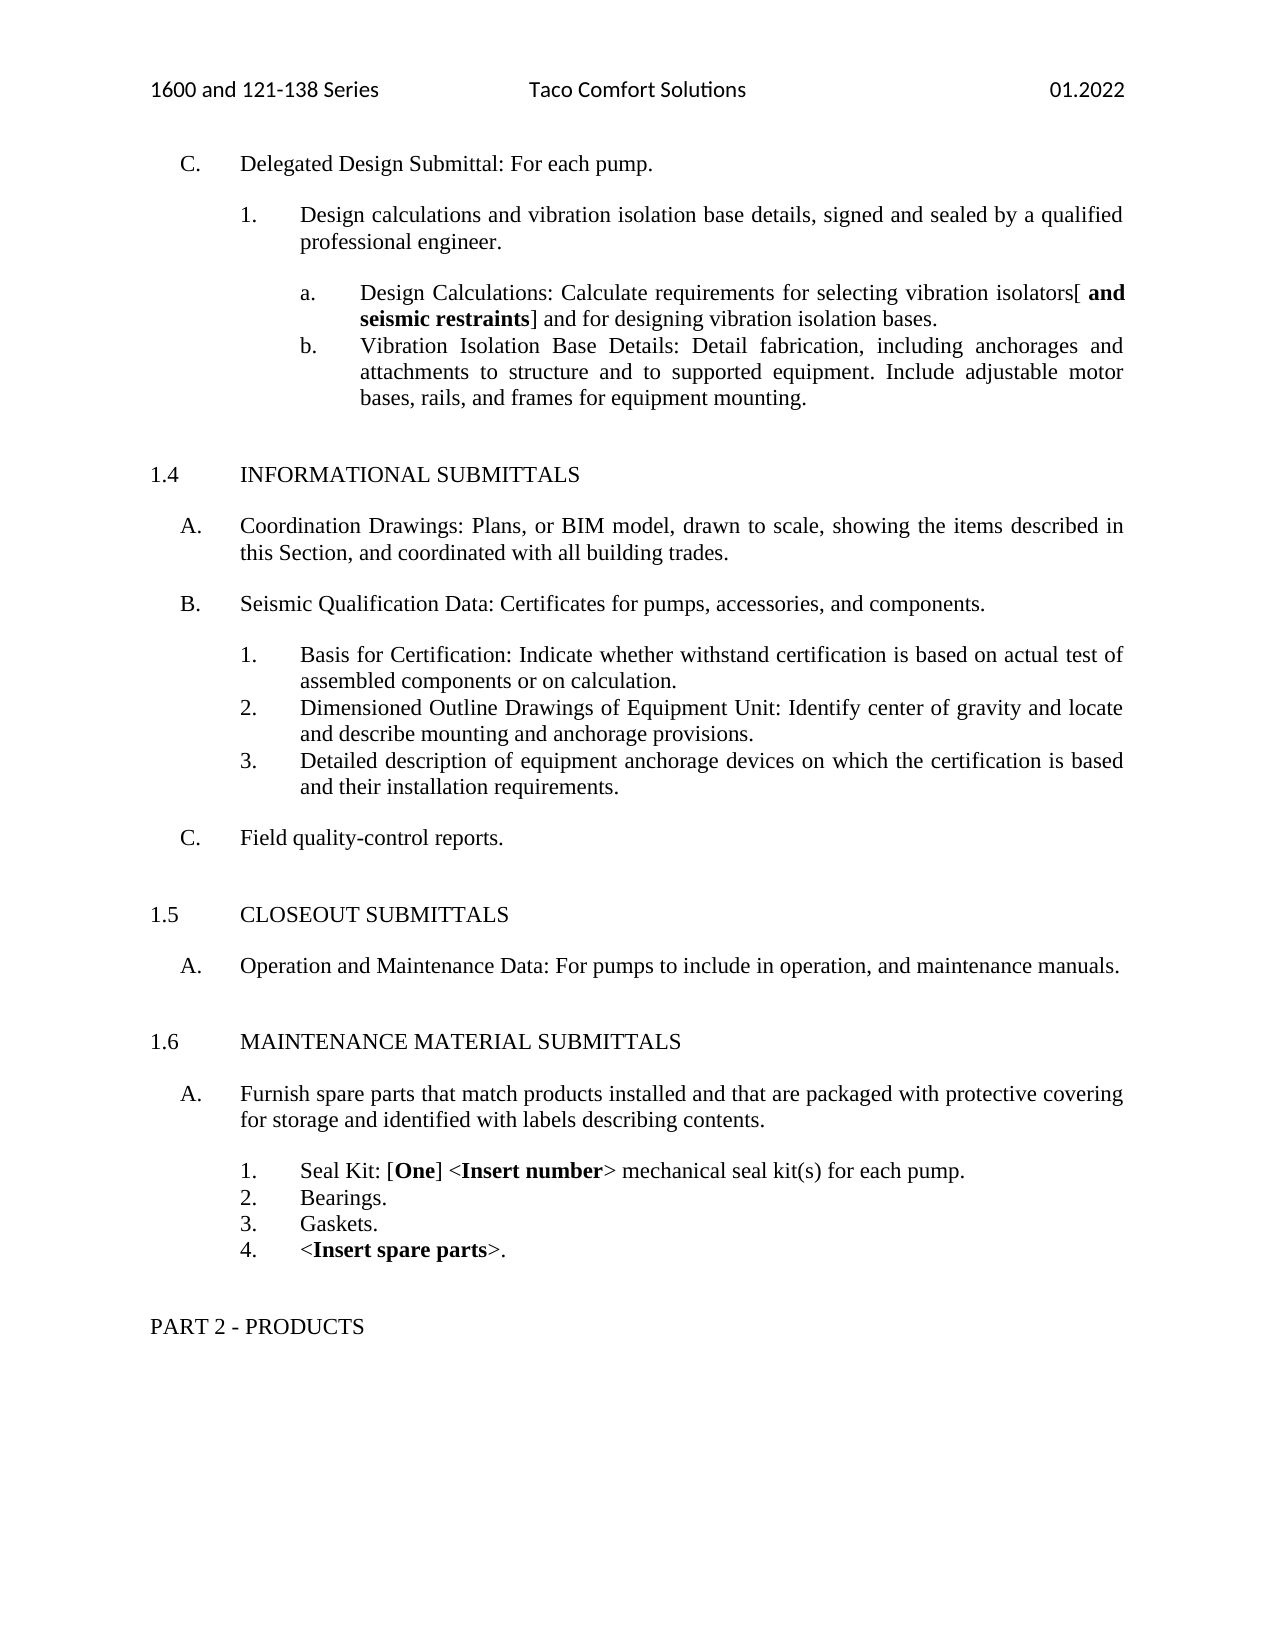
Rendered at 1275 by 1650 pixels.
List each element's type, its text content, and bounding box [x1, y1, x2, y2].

text Furnish spare parts that match products installed and that are packaged with protective covering for storage and identified with labels describing contents. [180, 1080, 1125, 1132]
text <Insert spare parts>. [240, 1237, 1125, 1263]
text MAINTENANCE MATERIAL SUBMITTALS [150, 1028, 1125, 1055]
text Bearings. [240, 1184, 1125, 1210]
text Coordination Drawings: Plans, or BIM model, drawn to scale, showing the items described in this Section, and coordinated with all building trades. [180, 512, 1125, 565]
text CLOSEOUT SUBMITTALS [150, 901, 1125, 927]
text Gaskets. [240, 1210, 1125, 1237]
text Field quality-control reports. [180, 824, 1125, 851]
text PRODUCTS [150, 1313, 1125, 1339]
text Detailed description of equipment anchorage devices on which the certification is based and their installation requirements. [240, 747, 1125, 799]
text Seismic Qualification Data: Certificates for pumps, accessories, and components. [180, 590, 1125, 616]
text Basis for Certification: Indicate whether withstand certification is based on actual test of assembled components or on calculation. [240, 641, 1125, 694]
text Dimensioned Outline Drawings of Equipment Unit: Identify center of gravity and locate and describe mounting and anchorage provisions. [240, 694, 1125, 747]
text Design Calculations: Calculate requirements for selecting vibration isolators[ and seismic restraints] and for designing vibration isolation bases. [300, 279, 1125, 332]
text Vibration Isolation Base Details: Detail fabrication, including anchorages and attachments to structure and to supported equipment. Include adjustable motor bases, rails, and frames for equipment mounting. [300, 332, 1125, 411]
text INFORMATIONAL SUBMITTALS [150, 461, 1125, 487]
text Delegated Design Submittal: For each pump. [180, 150, 1125, 176]
text Operation and Maintenance Data: For pumps to include in operation, and maintenance manuals. [180, 952, 1125, 978]
text Seal Kit: [One] <Insert number> mechanical seal kit(s) for each pump. [240, 1157, 1125, 1184]
text Design calculations and vibration isolation base details, signed and sealed by a qualified professional engineer. [240, 201, 1125, 254]
